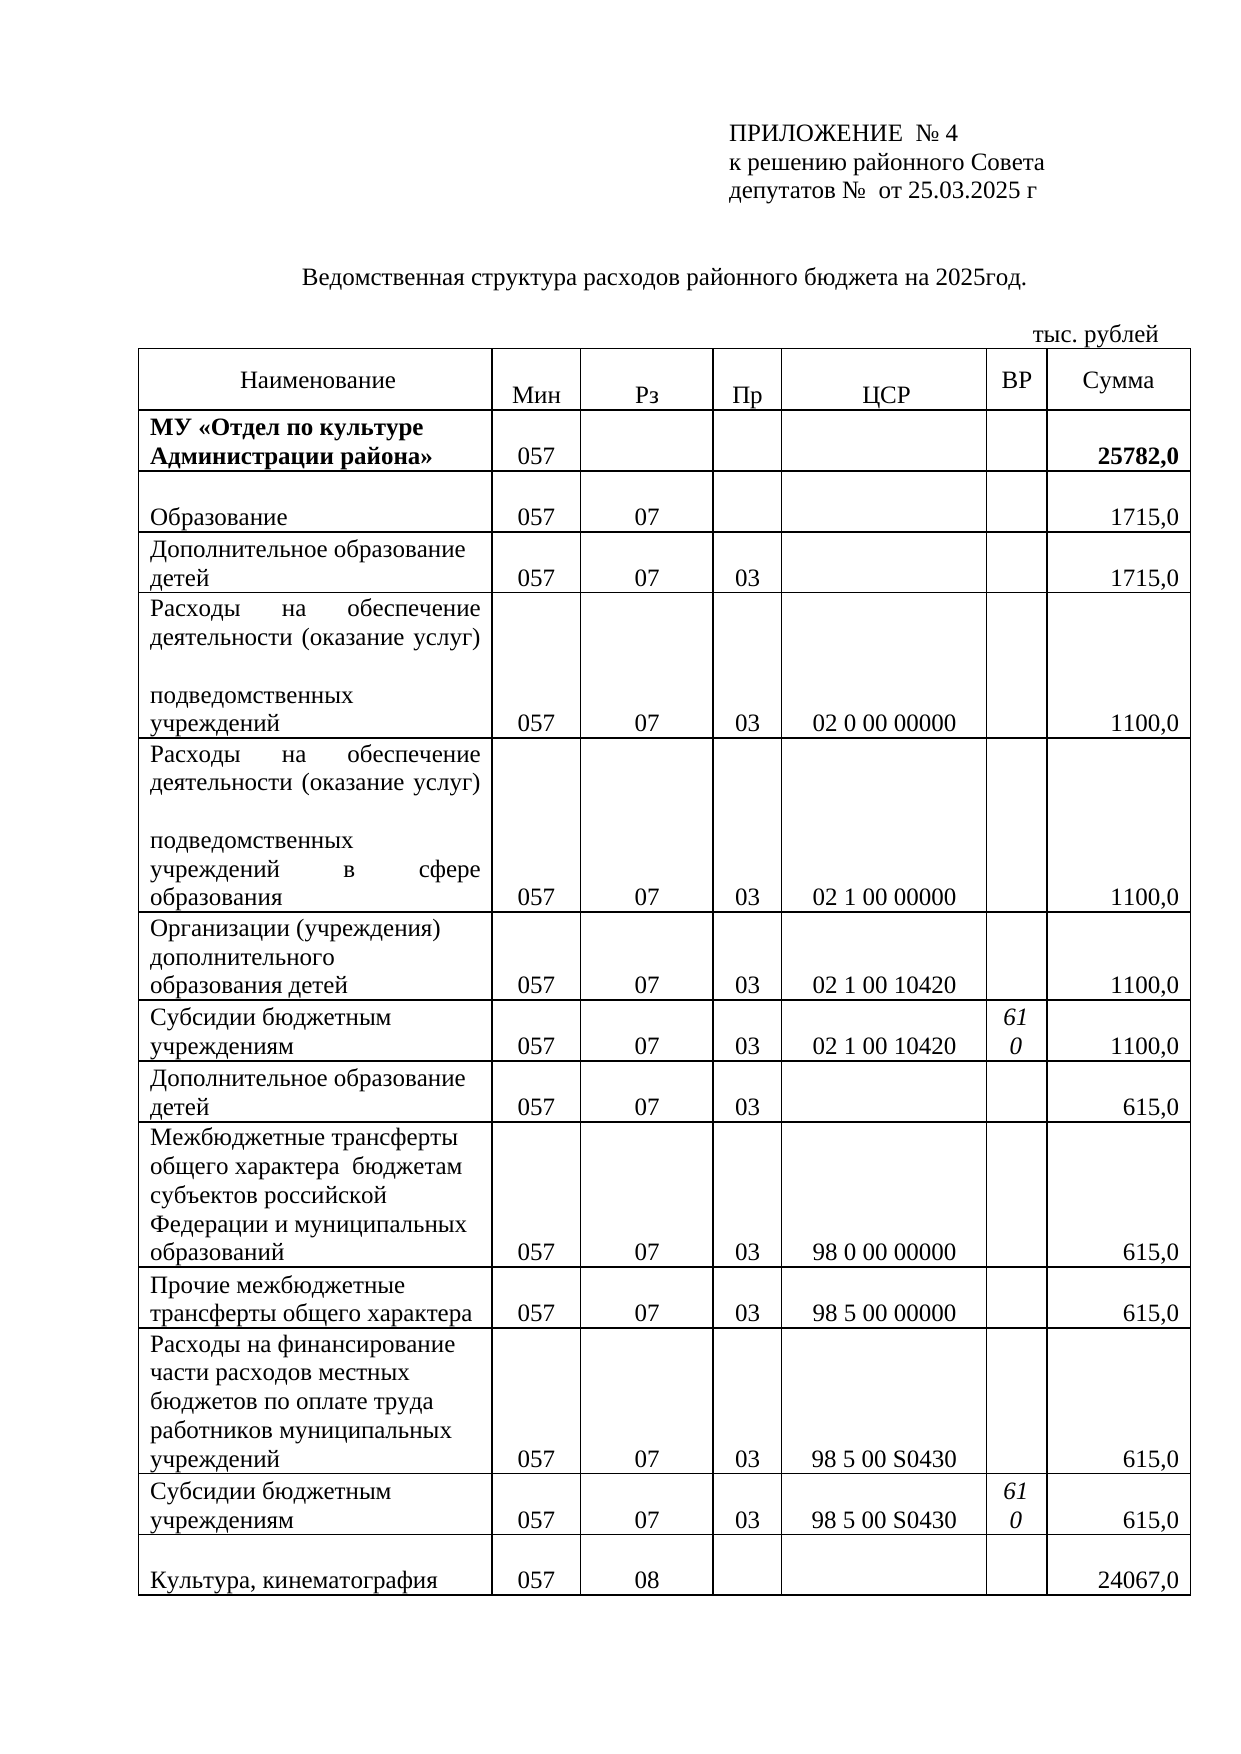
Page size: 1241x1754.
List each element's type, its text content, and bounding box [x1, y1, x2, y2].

table_cell 615,0 [1048, 1329, 1190, 1472]
table_cell 24067,0 [1048, 1535, 1190, 1594]
table_cell 98 5 00 S0430 [782, 1474, 986, 1533]
table_cell [987, 1268, 1046, 1327]
table_cell [987, 593, 1046, 737]
table_cell [714, 411, 781, 470]
table_cell 03 [714, 1329, 781, 1472]
table_cell 1100,0 [1048, 1001, 1190, 1060]
text ПРИЛОЖЕНИЕ № 4 [729, 118, 1181, 147]
table_cell Образование [139, 472, 491, 531]
table_cell Дополнительное образование детей [139, 1062, 491, 1121]
table_cell Дополнительное образование детей [139, 533, 491, 592]
table_cell 03 [714, 1001, 781, 1060]
table_cell 07 [581, 533, 712, 592]
table_cell [987, 411, 1046, 470]
table_cell 03 [714, 1268, 781, 1327]
table_cell 07 [581, 1123, 712, 1266]
table_cell Организации (учреждения) дополнительного образования детей [139, 913, 491, 999]
table_cell 057 [493, 1535, 580, 1594]
table_cell [714, 1535, 781, 1594]
table_cell [714, 472, 781, 531]
table_cell [782, 411, 986, 470]
table_cell Субсидии бюджетным учреждениям [139, 1474, 491, 1533]
table_cell 057 [493, 739, 580, 911]
table_header Сумма [1048, 349, 1190, 409]
table_cell [987, 472, 1046, 531]
table_cell 07 [581, 1474, 712, 1533]
table_cell [987, 1329, 1046, 1472]
table_header ВР [987, 349, 1046, 409]
table_cell Расходы на финансирование части расходов местных бюджетов по оплате труда работников муниципальных учреждений [139, 1329, 491, 1472]
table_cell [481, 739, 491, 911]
table_cell 03 [714, 1123, 781, 1266]
table_cell 615,0 [1048, 1474, 1190, 1533]
table_cell 02 1 00 00000 [782, 739, 986, 911]
table_cell 057 [493, 593, 580, 737]
table_cell 057 [493, 1001, 580, 1060]
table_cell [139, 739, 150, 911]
text к решению районного Совета [729, 147, 1181, 176]
table_cell [782, 1062, 986, 1121]
table_cell 1100,0 [1048, 593, 1190, 737]
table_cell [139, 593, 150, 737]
table_cell 07 [581, 739, 712, 911]
table_cell [987, 913, 1046, 999]
table_cell 03 [714, 739, 781, 911]
table_header Пр [714, 349, 781, 409]
table_cell 02 1 00 10420 [782, 1001, 986, 1060]
table_header Наименование [139, 349, 491, 409]
table_header Рз [581, 349, 712, 409]
table_cell 03 [714, 593, 781, 737]
table_cell МУ «Отдел по культуре Администрации района» [139, 411, 491, 470]
table_cell 03 [714, 913, 781, 999]
table_cell 03 [714, 1062, 781, 1121]
text депутатов № от 25.03.2025 г [729, 176, 1181, 204]
table_cell 610 [987, 1474, 1046, 1533]
table_cell 1715,0 [1048, 472, 1190, 531]
table_cell Культура, кинематография [139, 1535, 491, 1594]
table_cell 057 [493, 472, 580, 531]
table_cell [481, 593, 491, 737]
table_cell 1100,0 [1048, 739, 1190, 911]
table_cell 07 [581, 1329, 712, 1472]
table_cell [782, 1535, 986, 1594]
table_cell 98 5 00 00000 [782, 1268, 986, 1327]
table_cell 610 [987, 1001, 1046, 1060]
table_cell 615,0 [1048, 1268, 1190, 1327]
table_cell [987, 1535, 1046, 1594]
table_cell [581, 411, 712, 470]
table_cell [782, 472, 986, 531]
table_cell 057 [493, 1474, 580, 1533]
table_cell 615,0 [1048, 1062, 1190, 1121]
table_header ЦСР [782, 349, 986, 409]
table_cell [987, 739, 1046, 911]
table_cell 07 [581, 593, 712, 737]
table_cell [987, 1062, 1046, 1121]
table_cell 1715,0 [1048, 533, 1190, 592]
table_cell 057 [493, 533, 580, 592]
table_cell 03 [714, 1474, 781, 1533]
table_cell 1100,0 [1048, 913, 1190, 999]
table_cell 03 [714, 533, 781, 592]
table_cell 02 0 00 00000 [782, 593, 986, 737]
table_cell 98 0 00 00000 [782, 1123, 986, 1266]
text Ведомственная структура расходов районного бюджета на 2025год. [148, 262, 1181, 291]
table_cell 07 [581, 472, 712, 531]
table_cell 057 [493, 913, 580, 999]
table_cell 057 [493, 1062, 580, 1121]
table_cell 057 [493, 1329, 580, 1472]
table_cell 615,0 [1048, 1123, 1190, 1266]
table_cell 07 [581, 1062, 712, 1121]
table_cell 98 5 00 S0430 [782, 1329, 986, 1472]
table_cell 057 [493, 1268, 580, 1327]
text тыс. рублей [148, 319, 1181, 348]
table_cell 07 [581, 913, 712, 999]
table_cell [782, 533, 986, 592]
table_cell Межбюджетные трансферты общего характера бюджетам субъектов российской Федерации и муниципальных образований [139, 1123, 491, 1266]
table_cell 08 [581, 1535, 712, 1594]
table_cell Прочие межбюджетные трансферты общего характера [139, 1268, 491, 1327]
table_cell 25782,0 [1048, 411, 1190, 470]
table_cell [987, 1123, 1046, 1266]
table_cell 07 [581, 1268, 712, 1327]
table_cell 057 [493, 1123, 580, 1266]
table_cell [987, 533, 1046, 592]
table_header Мин [493, 349, 580, 409]
table_cell 057 [493, 411, 580, 470]
table_cell Субсидии бюджетным учреждениям [139, 1001, 491, 1060]
table_cell 02 1 00 10420 [782, 913, 986, 999]
table_cell 07 [581, 1001, 712, 1060]
